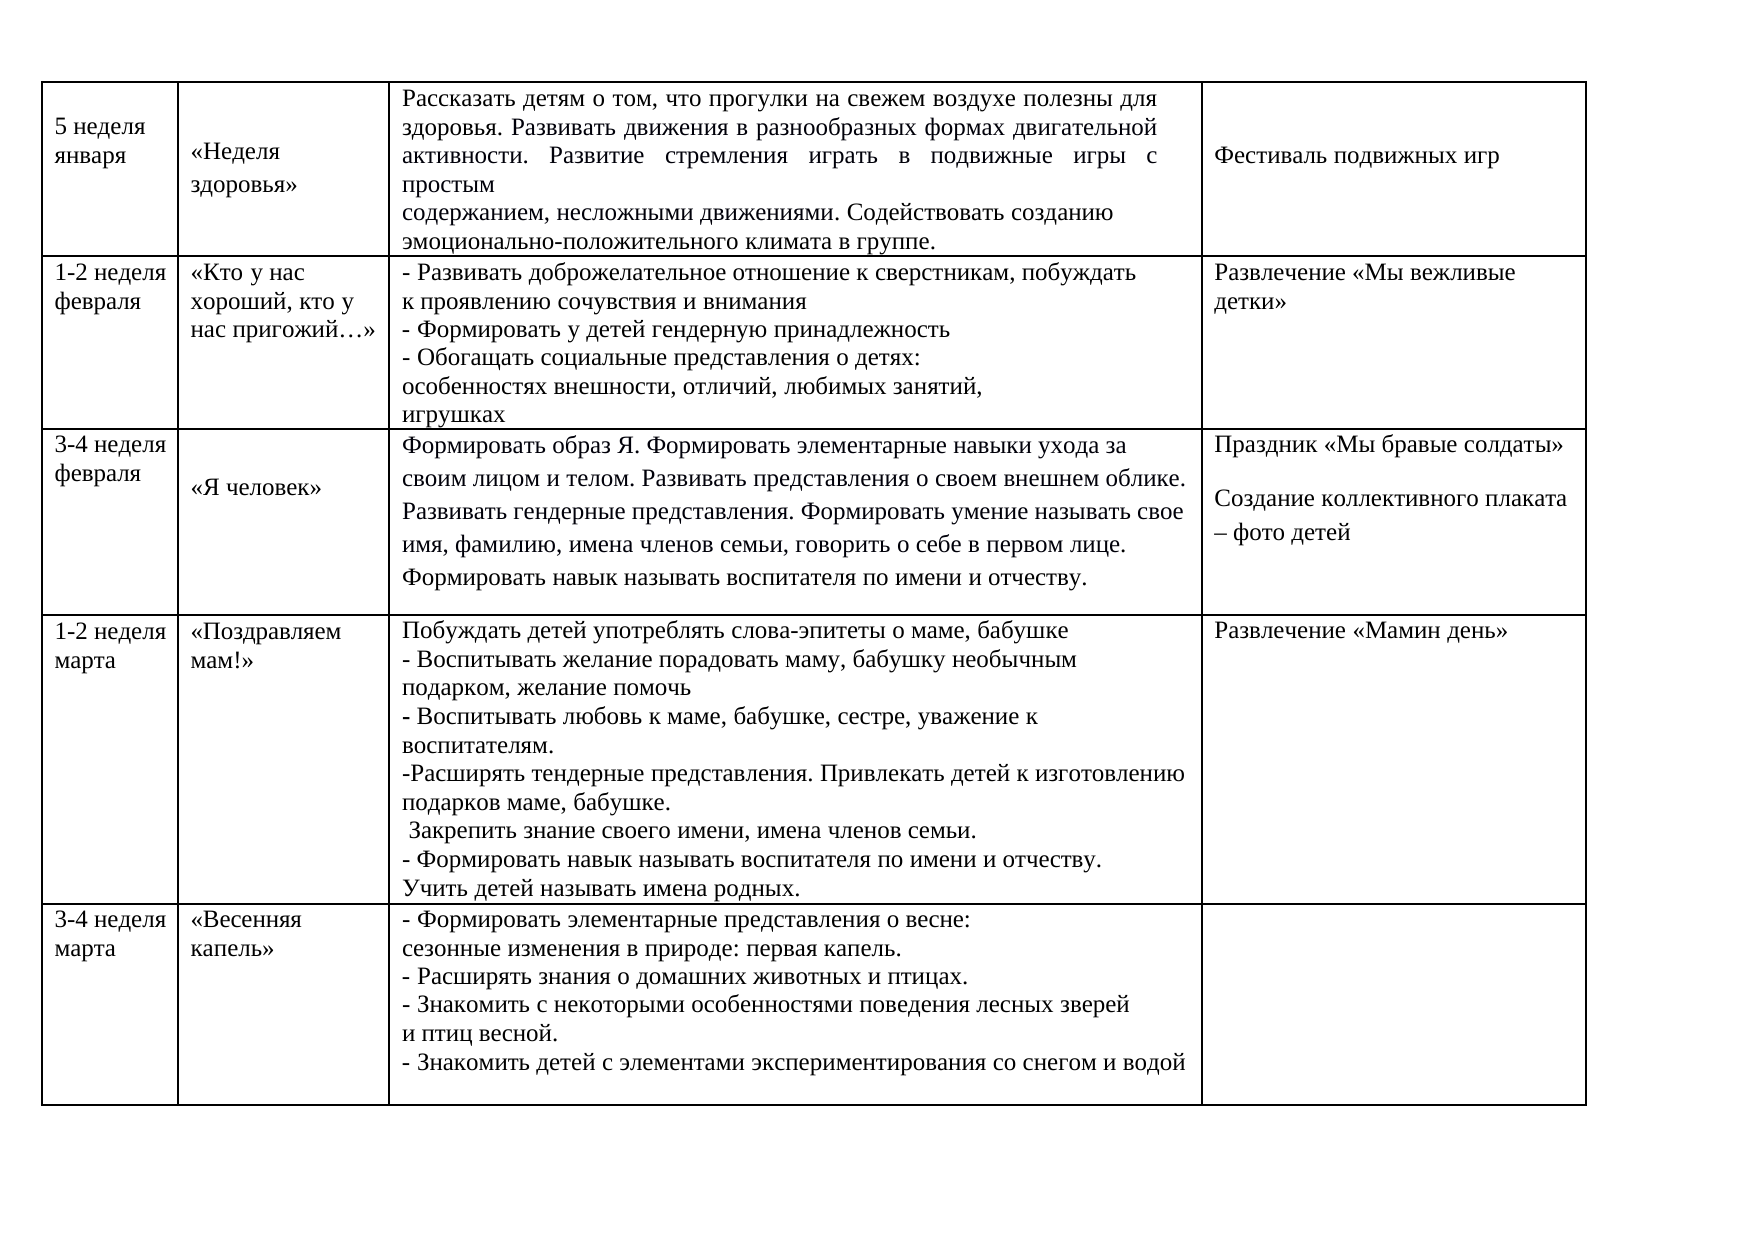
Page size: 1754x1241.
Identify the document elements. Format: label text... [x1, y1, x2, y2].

table_cell 1-2 неделя марта [43, 616, 177, 902]
table_cell Праздник «Мы бравые солдаты» Создание коллективного плаката – фото детей [1203, 430, 1585, 614]
table_cell «Я человек» [179, 430, 388, 614]
table_cell «Поздравляем мам!» [179, 616, 388, 902]
table_cell «Весенняя капель» [179, 905, 388, 1104]
table_cell Развивать доброжелательное отношение к сверстникам, побуждать к проявлению сочувствия и внимания Формировать у детей гендерную принадлежность Обогащать социальные представления о детях: особенностях внешности, отличий, любимых занятий, игрушках [390, 257, 1201, 428]
table_cell 1-2 неделя февраля [43, 257, 177, 428]
table_cell Формировать элементарные представления о весне: сезонные изменения в природе: первая капель. Расширять знания о домашних животных и птицах. Знакомить с некоторыми особенностями поведения лесных зверей и птиц весной. Знакомить детей с элементами экспериментирования со снегом и водой [390, 905, 1201, 1104]
table_cell [1203, 905, 1585, 1104]
table_cell 3-4 неделя февраля [43, 430, 177, 614]
table_header «Неделя здоровья» [179, 83, 388, 255]
table_cell Побуждать детей употреблять слова-эпитеты о маме, бабушке - Воспитывать желание порадовать маму, бабушку необычным подарком, желание помочь - Воспитывать любовь к маме, бабушке, сестре, уважение к воспитателям. -Расширять тендерные представления. Привлекать детей к изготовлению подарков маме, бабушке. Закрепить знание своего имени, имена членов семьи. - Формировать навык называть воспитателя по имени и отчеству. Учить детей называть имена родных. [390, 616, 1201, 902]
table_header Фестиваль подвижных игр [1203, 83, 1585, 255]
table_cell «Кто у нас хороший, кто у нас пригожий…» [179, 257, 388, 428]
table_header Рассказать детям о том, что прогулки на свежем воздухе полезны для здоровья. Развивать движения в разнообразных формах двигательной активности. Развитие стремления играть в подвижные игры с простым содержанием, несложными движениями. Содействовать созданию эмоционально-положительного климата в группе. [390, 83, 1201, 255]
table_cell Развлечение «Мы вежливые детки» [1203, 257, 1585, 428]
table_header 5 неделя января [43, 83, 177, 255]
table_cell 3-4 неделя марта [43, 905, 177, 1104]
table_cell Развлечение «Мамин день» [1203, 616, 1585, 902]
table_cell Формировать образ Я. Формировать элементарные навыки ухода за своим лицом и телом. Развивать представления о своем внешнем облике. Развивать гендерные представления. Формировать умение называть свое имя, фамилию, имена членов семьи, говорить о себе в первом лице. Формировать навык называть воспитателя по имени и отчеству. [390, 430, 1201, 614]
